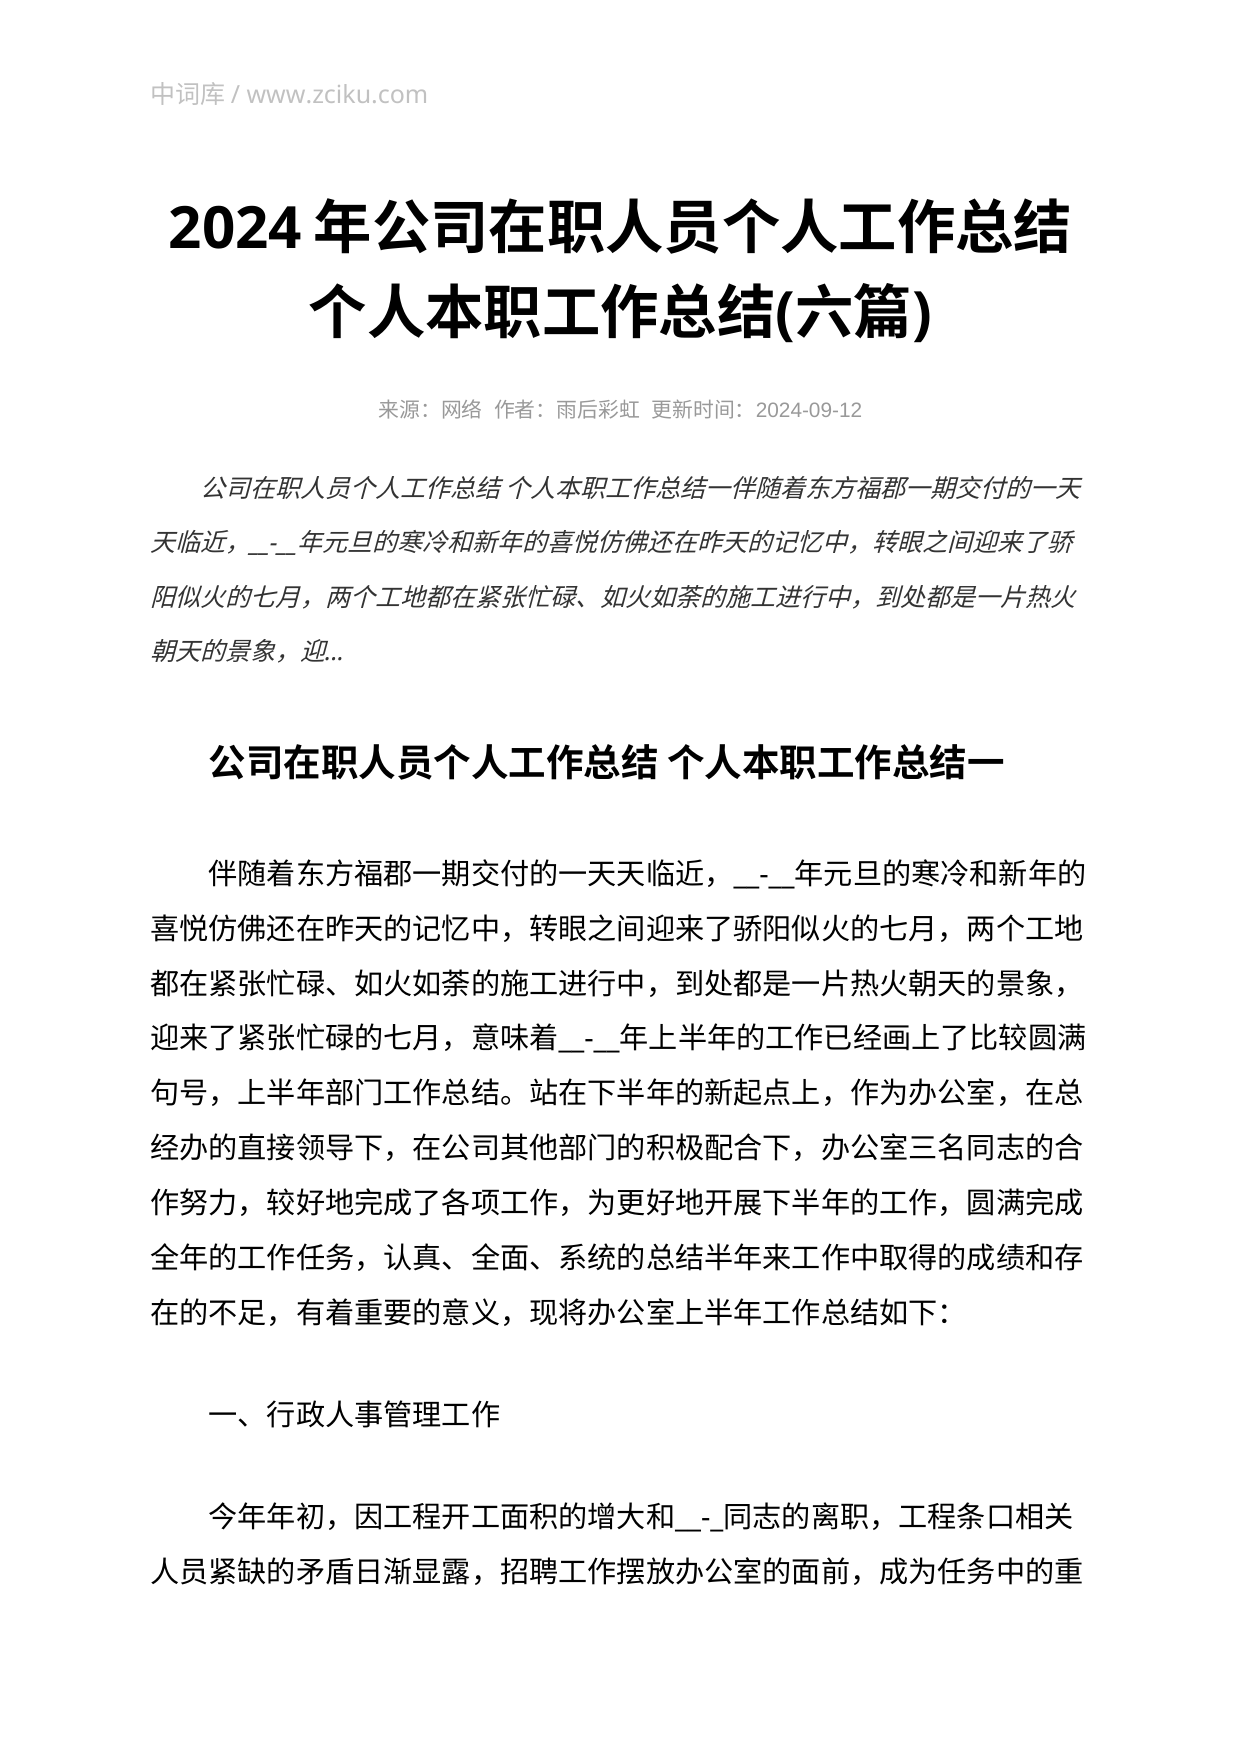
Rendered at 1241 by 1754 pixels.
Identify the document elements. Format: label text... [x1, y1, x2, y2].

text 一、行政人事管理工作 [150, 1391, 1090, 1434]
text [150, 1493, 1090, 1591]
text 来源：网络 作者：雨后彩虹 更新时间：2024-09-12 [150, 398, 1090, 422]
text 公司在职人员个人工作总结 个人本职工作总结一伴随着东方福郡一期交付的一天天临近，__-__年元旦的寒冷和新年的喜悦仿佛还在昨天的记忆中，转眼之间迎来了骄阳似火的七月，两个工地都在紧张忙碌、如火如荼的施工进行中，到处都是一片热火朝天的景象，迎... [150, 468, 1090, 668]
text 伴随着东方福郡一期交付的一天天临近，__-__年元旦的寒冷和新年的喜悦仿佛还在昨天的记忆中，转眼之间迎来了骄阳似火的七月，两个工地都在紧张忙碌、如火如荼的施工进行中，到处都是一片热火朝天的景象，迎来了紧张忙碌的七月，意味着__-__年上半年的工作已经画上了比较圆满句号，上半年部门工作总结。站在下半年的新起点上，作为办公室，在总经办的直接领导下，在公司其他部门的积极配合下，办公室三名同志的合作努力，较好地完成了各项工作，为更好地开展下半年的工作，圆满完成全年的工作任务，认真、全面、系统的总结半年来工作中取得的成绩和存在的不足，有着重要的意义，现将办公室上半年工作总结如下： [150, 850, 1090, 1332]
text 公司在职人员个人工作总结 个人本职工作总结一 [150, 733, 1090, 787]
subtitle 2024年公司在职人员个人工作总结 个人本职工作总结(六篇) [150, 181, 1090, 351]
